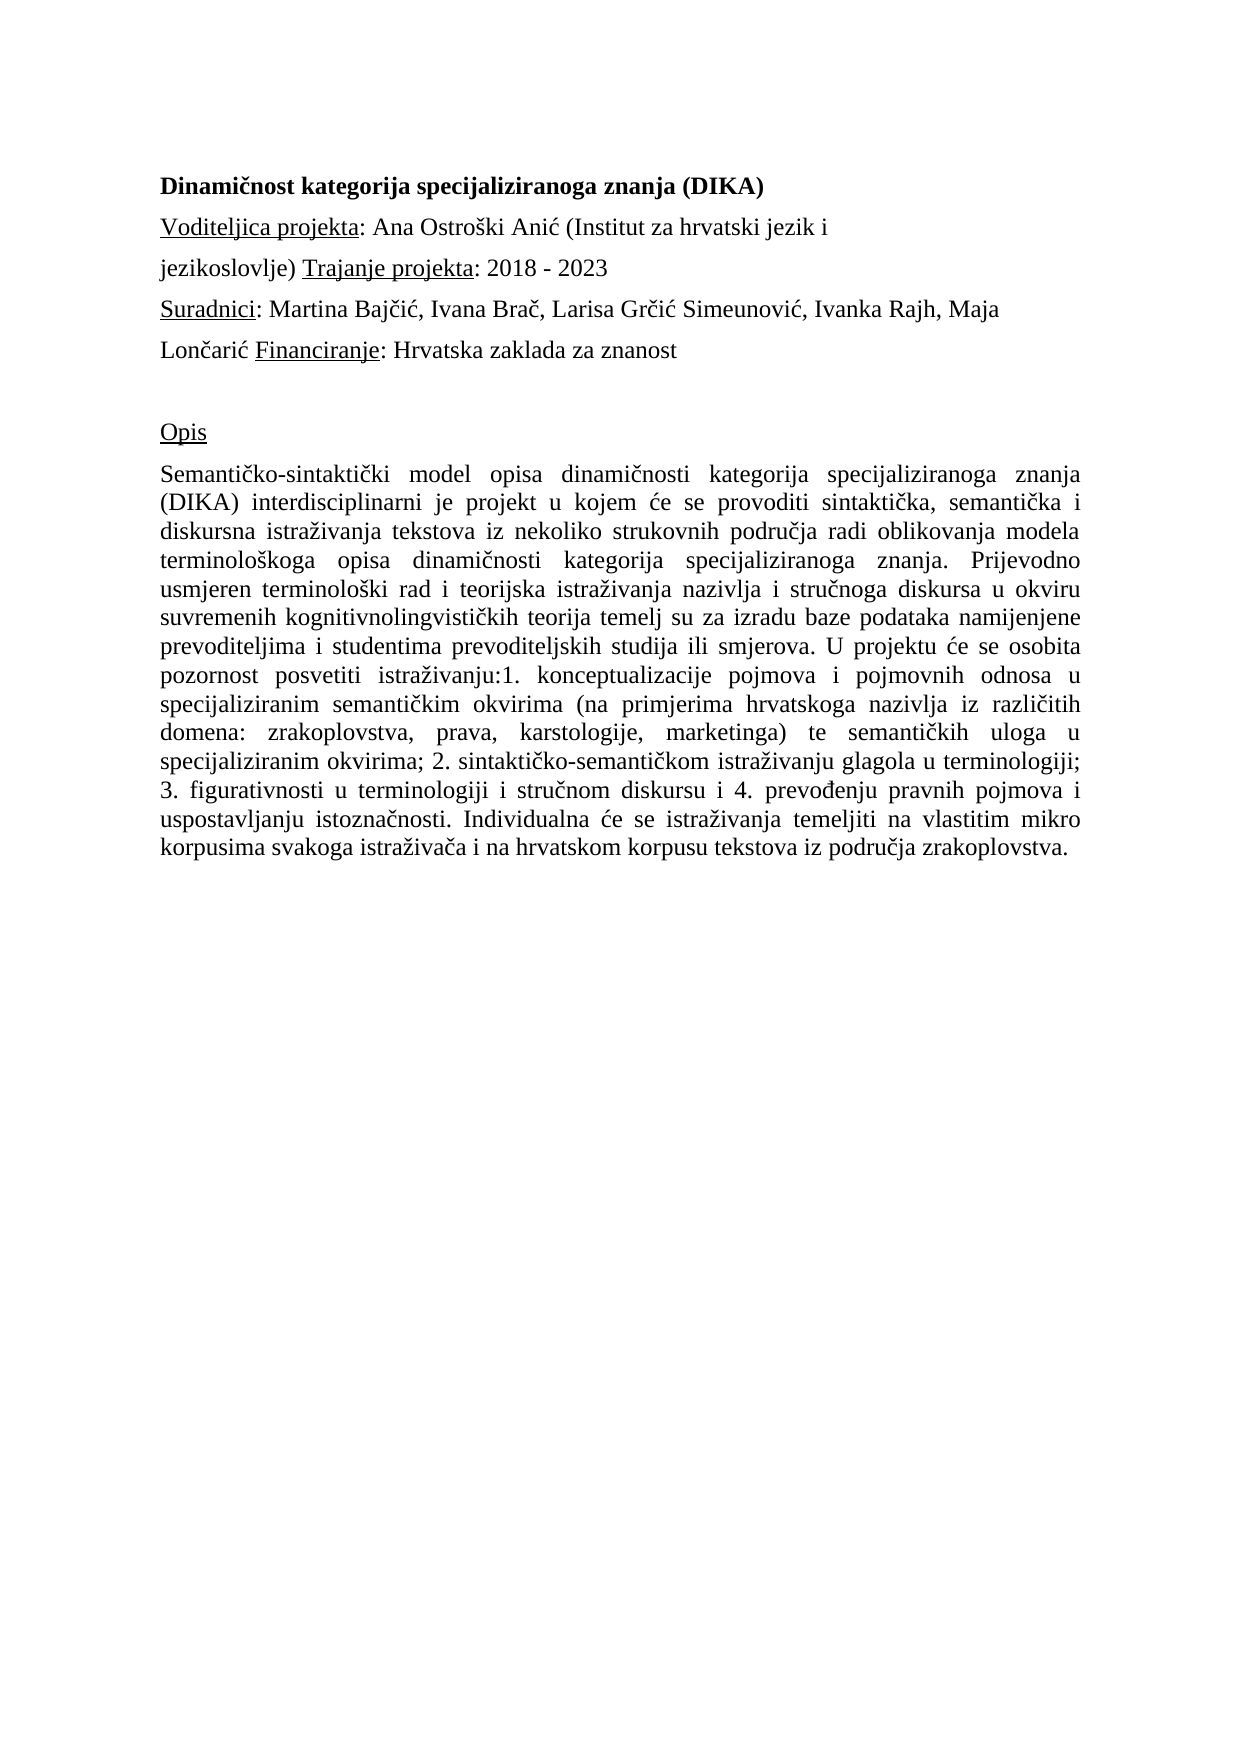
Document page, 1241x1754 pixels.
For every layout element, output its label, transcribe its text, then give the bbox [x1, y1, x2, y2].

text Voditeljica projekta: Ana Ostroški Anić (Institut za hrvatski jezik i jezikoslovlje) Trajanje projekta: 2018 - 2023 [160, 212, 948, 281]
text Opis [160, 417, 1093, 446]
text Semantičko-sintaktički model opisa dinamičnosti kategorija specijaliziranoga znanja (DIKA) interdisciplinarni je projekt u kojem će se provoditi sintaktička, semantička i diskursna istraživanja tekstova iz nekoliko strukovnih područja radi oblikovanja modela terminološkoga opisa dinamičnosti kategorija specijaliziranoga znanja. Prijevodno usmjeren terminološki rad i teorijska istraživanja nazivlja i stručnoga diskursa u okviru suvremenih kognitivnolingvističkih teorija temelj su za izradu baze podataka namijenjene prevoditeljima i studentima prevoditeljskih studija ili smjerova. U projektu će se osobita pozornost posvetiti istraživanju:1. konceptualizacije pojmova i pojmovnih odnosa u specijaliziranim semantičkim okvirima (na primjerima hrvatskoga nazivlja iz različitih domena: zrakoplovstva, prava, karstologije, marketinga) te semantičkih uloga u specijaliziranim okvirima; 2. sintaktičko-semantičkom istraživanju glagola u terminologiji; 3. figurativnosti u terminologiji i stručnom diskursu i 4. prevođenju pravnih pojmova i uspostavljanju istoznačnosti. Individualna će se istraživanja temeljiti na vlastitim mikro korpusima svakoga istraživača i na hrvatskom korpusu tekstova iz područja zrakoplovstva. [160, 459, 1081, 861]
text Suradnici: Martina Bajčić, Ivana Brač, Larisa Grčić Simeunović, Ivanka Rajh, Maja Lončarić Financiranje: Hrvatska zaklada za znanost [160, 294, 1072, 364]
subtitle Dinamičnost kategorija specijaliziranoga znanja (DIKA) [160, 171, 1093, 199]
